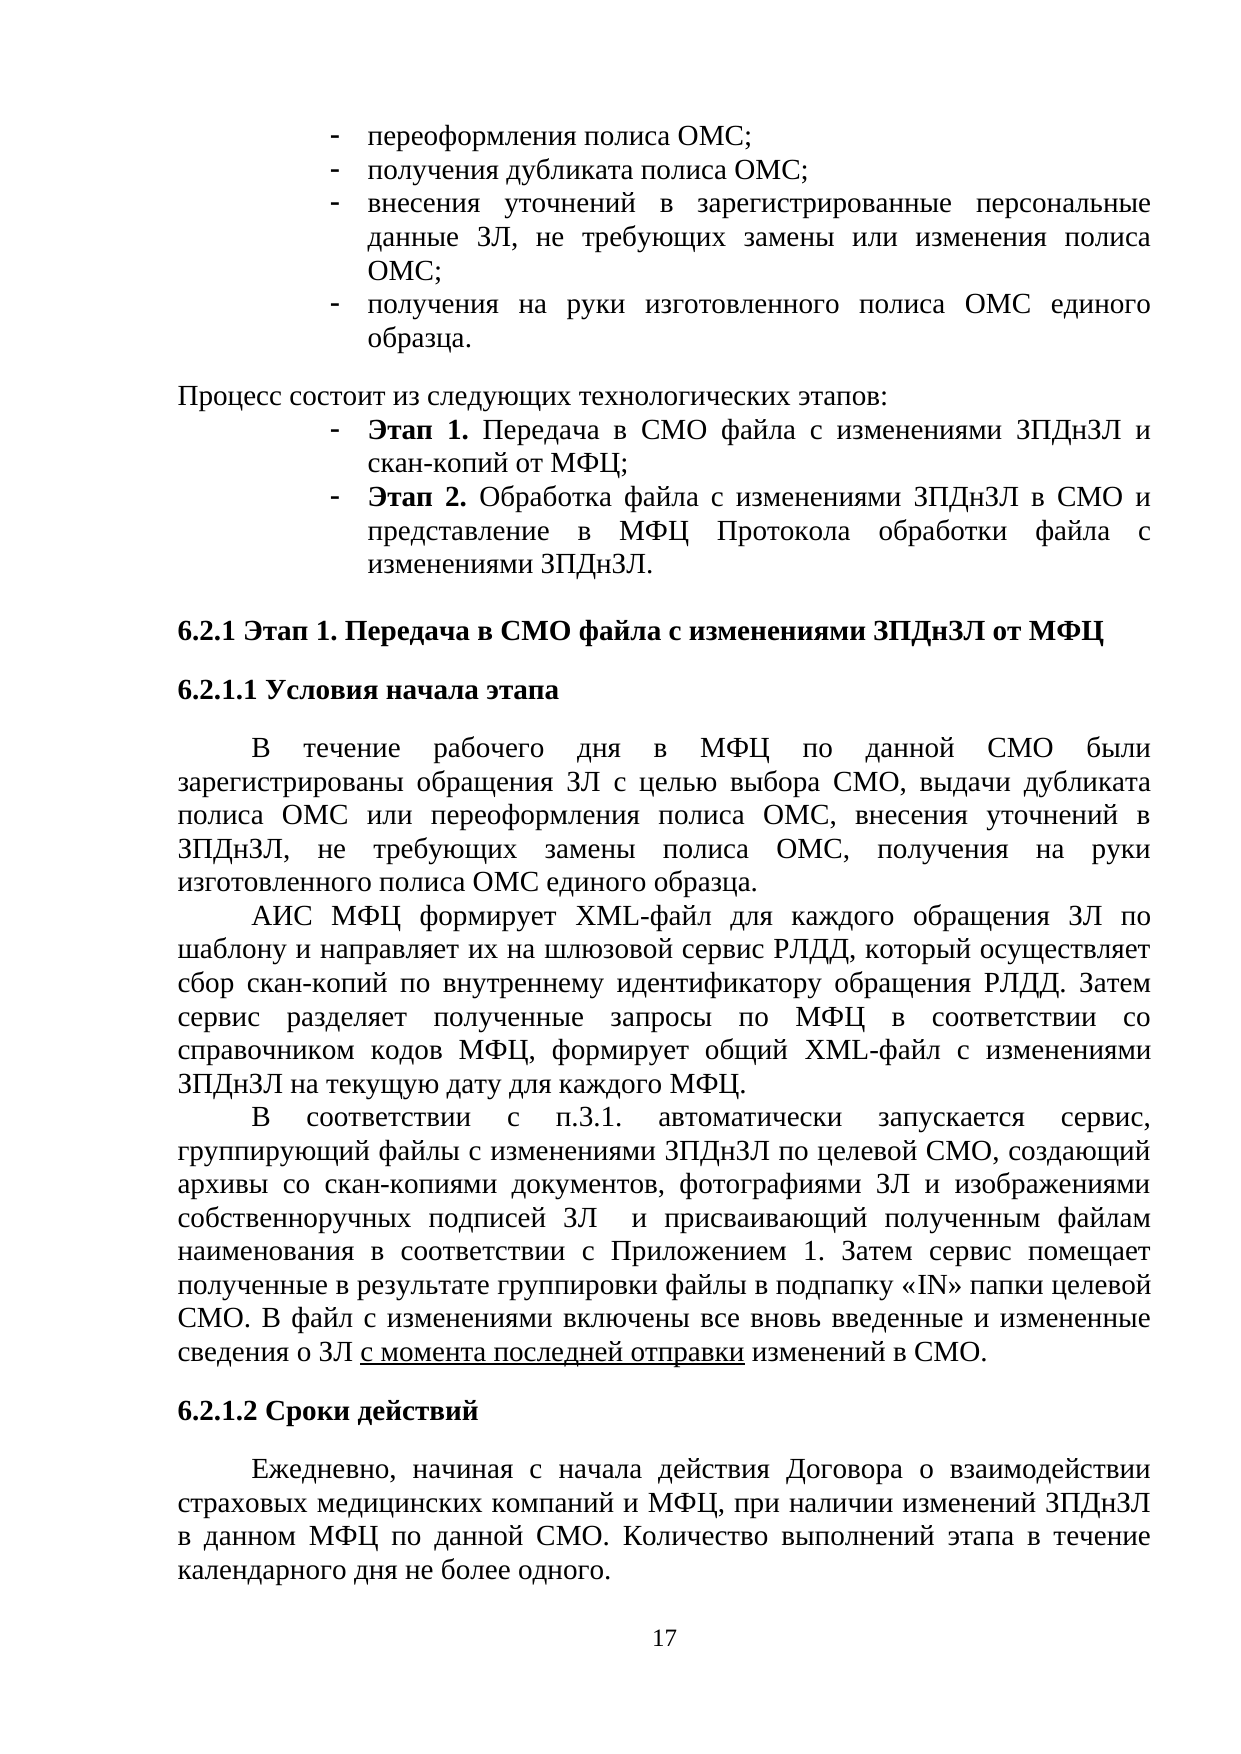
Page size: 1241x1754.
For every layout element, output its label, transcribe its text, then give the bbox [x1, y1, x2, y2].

subtitle 6.2.1.2 Сроки действий [177, 1393, 1152, 1426]
list внесения уточнений в зарегистрированные персональные данные ЗЛ, не требующих замены или изменения полиса ОМС; [330, 185, 1152, 286]
text Ежедневно, начиная с начала действия Договора о взаимодействии страховых медицинских компаний и МФЦ, при наличии изменений ЗПДнЗЛ в данном МФЦ по данной СМО. Количество выполнений этапа в течение календарного дня не более одного. [177, 1451, 1152, 1585]
list Этап 2. Обработка файла с изменениями ЗПДнЗЛ в СМО и представление в МФЦ Протокола обработки файла с изменениями ЗПДнЗЛ. [330, 479, 1152, 580]
text В течение рабочего дня в МФЦ по данной СМО были зарегистрированы обращения ЗЛ с целью выбора СМО, выдачи дубликата полиса ОМС или переоформления полиса ОМС, внесения уточнений в ЗПДнЗЛ, не требующих замены полиса ОМС, получения на руки изготовленного полиса ОМС единого образца. [177, 730, 1152, 898]
subtitle 6.2.1 Этап 1. Передача в СМО файла с изменениями ЗПДнЗЛ от МФЦ [177, 613, 1152, 647]
text В соответствии с п.3.1. автоматически запускается сервис, группирующий файлы с изменениями ЗПДнЗЛ по целевой СМО, создающий архивы со скан-копиями документов, фотографиями ЗЛ и изображениями собственноручных подписей ЗЛ и присваивающий полученным файлам наименования в соответствии с Приложением 1. Затем сервис помещает полученные в результате группировки файлы в подпапку «IN» папки целевой СМО. В файл с изменениями включены все вновь введенные и измененные сведения о ЗЛ с момента последней отправки изменений в СМО. [177, 1099, 1152, 1368]
list получения дубликата полиса ОМС; [330, 152, 1152, 185]
list переоформления полиса ОМС; [330, 118, 1152, 152]
text Процесс состоит из следующих технологических этапов: [177, 378, 1152, 412]
list Этап 1. Передача в СМО файла с изменениями ЗПДнЗЛ и скан-копий от МФЦ; [330, 412, 1152, 479]
list получения на руки изготовленного полиса ОМС единого образца. [330, 286, 1152, 353]
subtitle 6.2.1.1 Условия начала этапа [177, 672, 1152, 705]
text АИС МФЦ формирует XML-файл для каждого обращения ЗЛ по шаблону и направляет их на шлюзовой сервис РЛДД, который осуществляет сбор скан-копий по внутреннему идентификатору обращения РЛДД. Затем сервис разделяет полученные запросы по МФЦ в соответствии со справочником кодов МФЦ, формирует общий XML-файл с изменениями ЗПДнЗЛ на текущую дату для каждого МФЦ. [177, 898, 1152, 1099]
